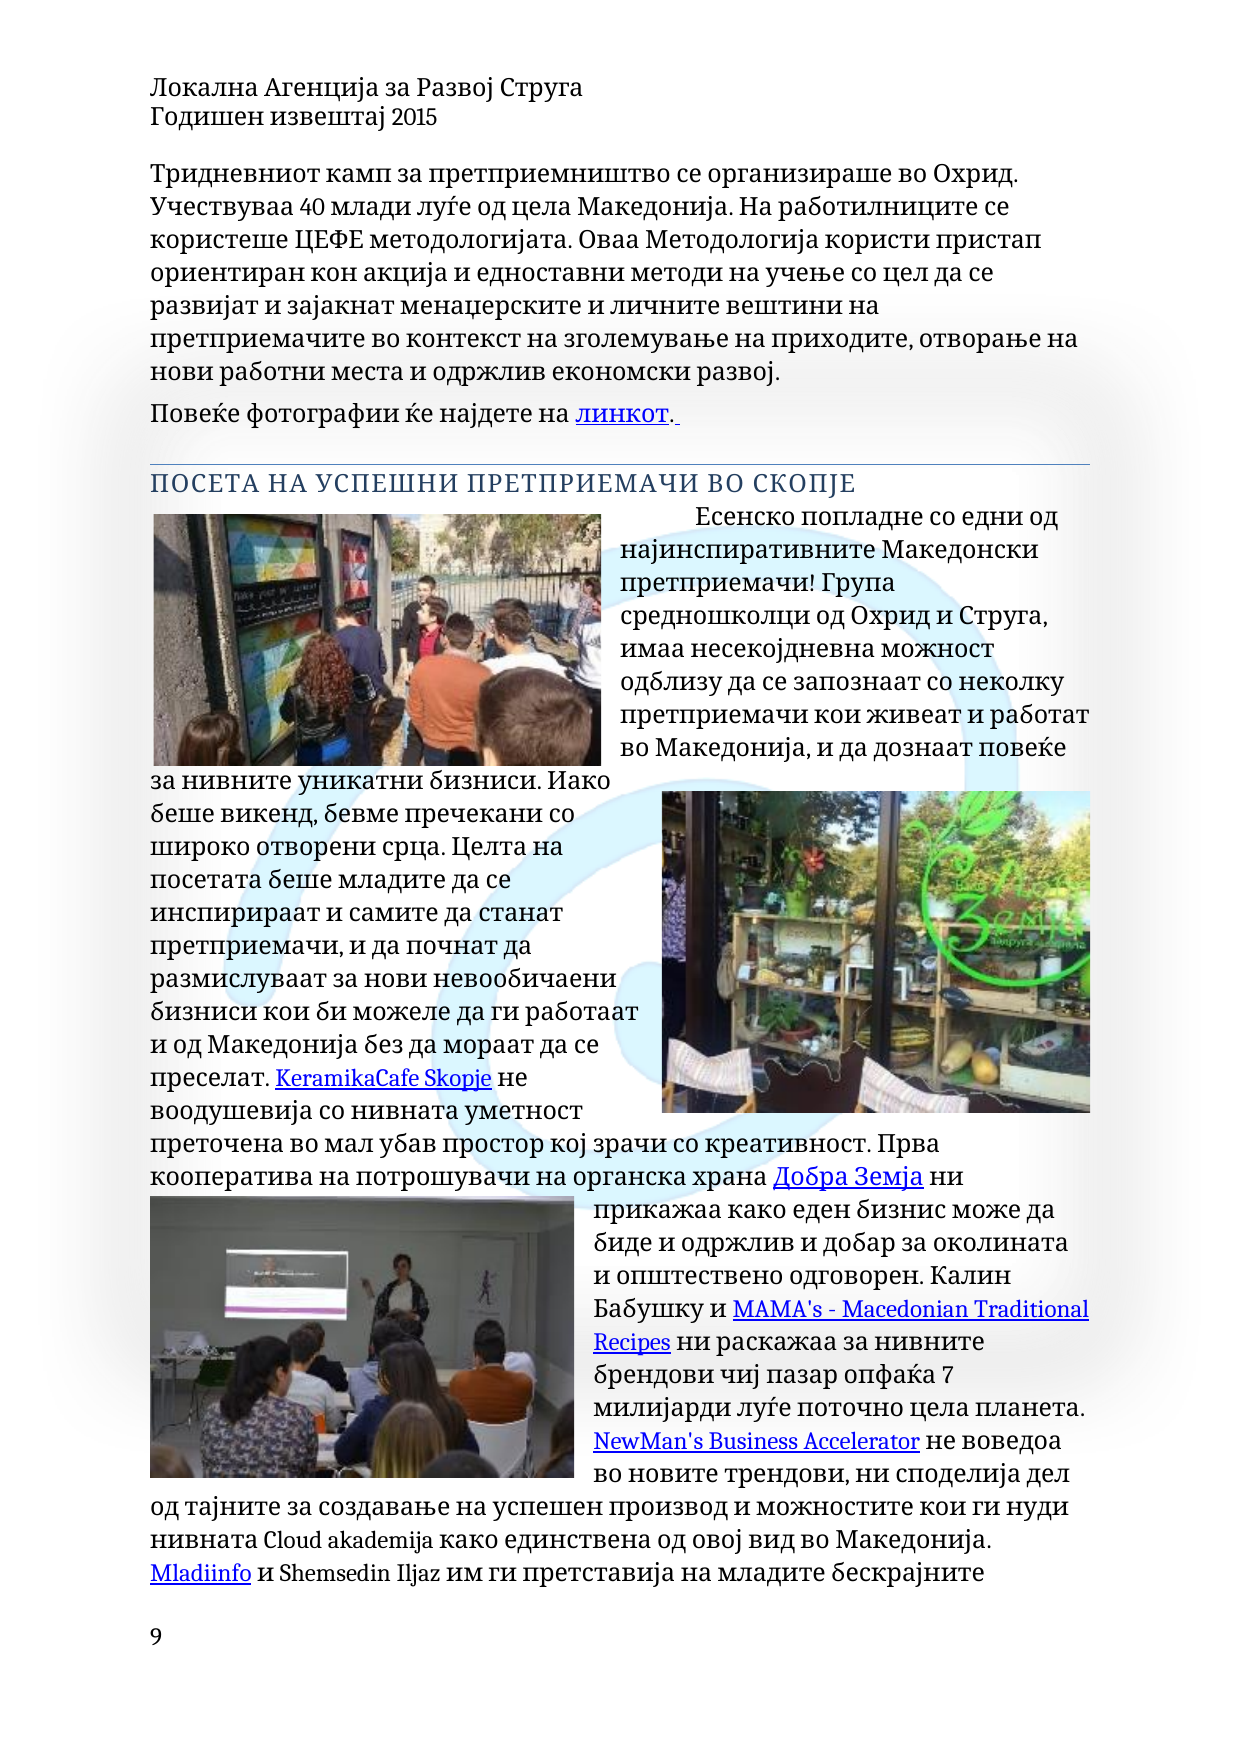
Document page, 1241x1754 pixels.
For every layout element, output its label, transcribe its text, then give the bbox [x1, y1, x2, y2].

picture [661, 791, 1091, 1113]
picture [153, 514, 602, 766]
text Повеќе фотографии ќе најдете на линкот. [150, 399, 1090, 428]
subtitle Посета на успешни претприемачи во скопје [150, 465, 1090, 498]
picture [150, 1196, 575, 1478]
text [150, 502, 1090, 1588]
text Тридневниот камп за претприемништво се организираше во Охрид. Учествуваа 40 млади луѓе од цела Македонија. На работилниците се користеше ЦЕФЕ методологијата. Оваа Методологија користи пристап ориентиран кон акција и едноставни методи на учење со цел да се развијат и зајакнат менаџерските и личните вештини на претприемачите во контекст на зголемување на приходите, отворање на нови работни места и одржлив економски развој. [150, 160, 1090, 387]
